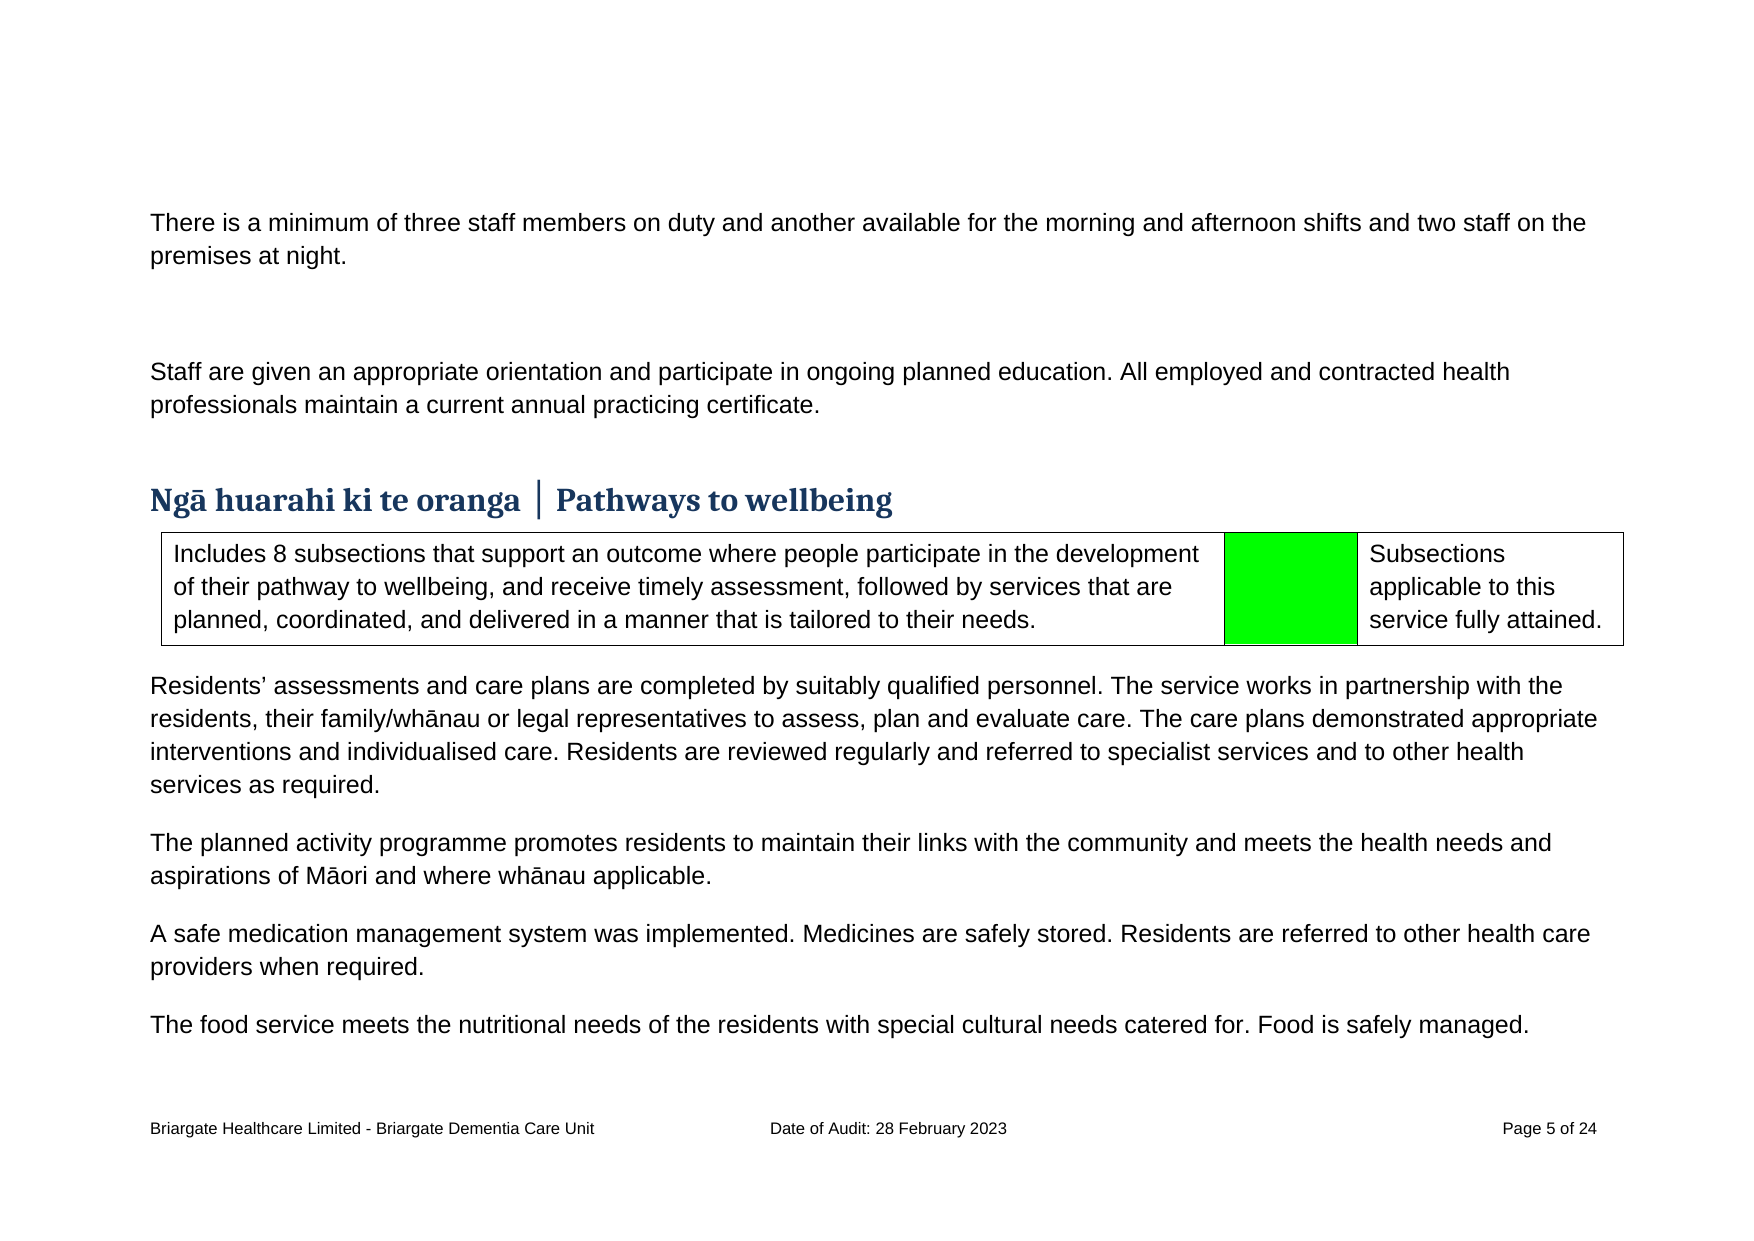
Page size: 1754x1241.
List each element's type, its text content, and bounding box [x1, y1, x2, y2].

text Staff are given an appropriate orientation and participate in ongoing planned education. All employed and contracted health professionals maintain a current annual practicing certificate. [150, 357, 1604, 419]
subtitle Ngā huarahi ki te oranga │ Pathways to wellbeing [539, 481, 1604, 519]
text Residents’ assessments and care plans are completed by suitably qualified personnel. The service works in partnership with the residents, their family/whānau or legal representatives to assess, plan and evaluate care. The care plans demonstrated appropriate interventions and individualised care. Residents are reviewed regularly and referred to specialist services and to other health services as required. [150, 671, 1604, 798]
table_header Includes 8 subsections that support an outcome where people participate in the development of their pathway to wellbeing, and receive timely assessment, followed by services that are planned, coordinated, and delivered in a manner that is tailored to their needs. [162, 533, 1224, 644]
text A safe medication management system was implemented. Medicines are safely stored. Residents are referred to other health care providers when required. [150, 919, 1604, 981]
text The food service meets the nutritional needs of the residents with special cultural needs catered for. Food is safely managed. [150, 1010, 1604, 1038]
table_header Subsections applicable to this service fully attained. [1358, 533, 1623, 644]
text The planned activity programme promotes residents to maintain their links with the community and meets the health needs and aspirations of Māori and where whānau applicable. [150, 828, 1604, 889]
table_header [1225, 533, 1357, 644]
subtitle Ngā huarahi ki te oranga │ Pathways to wellbeing [150, 481, 537, 519]
text There is a minimum of three staff members on duty and another available for the morning and afternoon shifts and two staff on the premises at night. [150, 208, 1604, 270]
